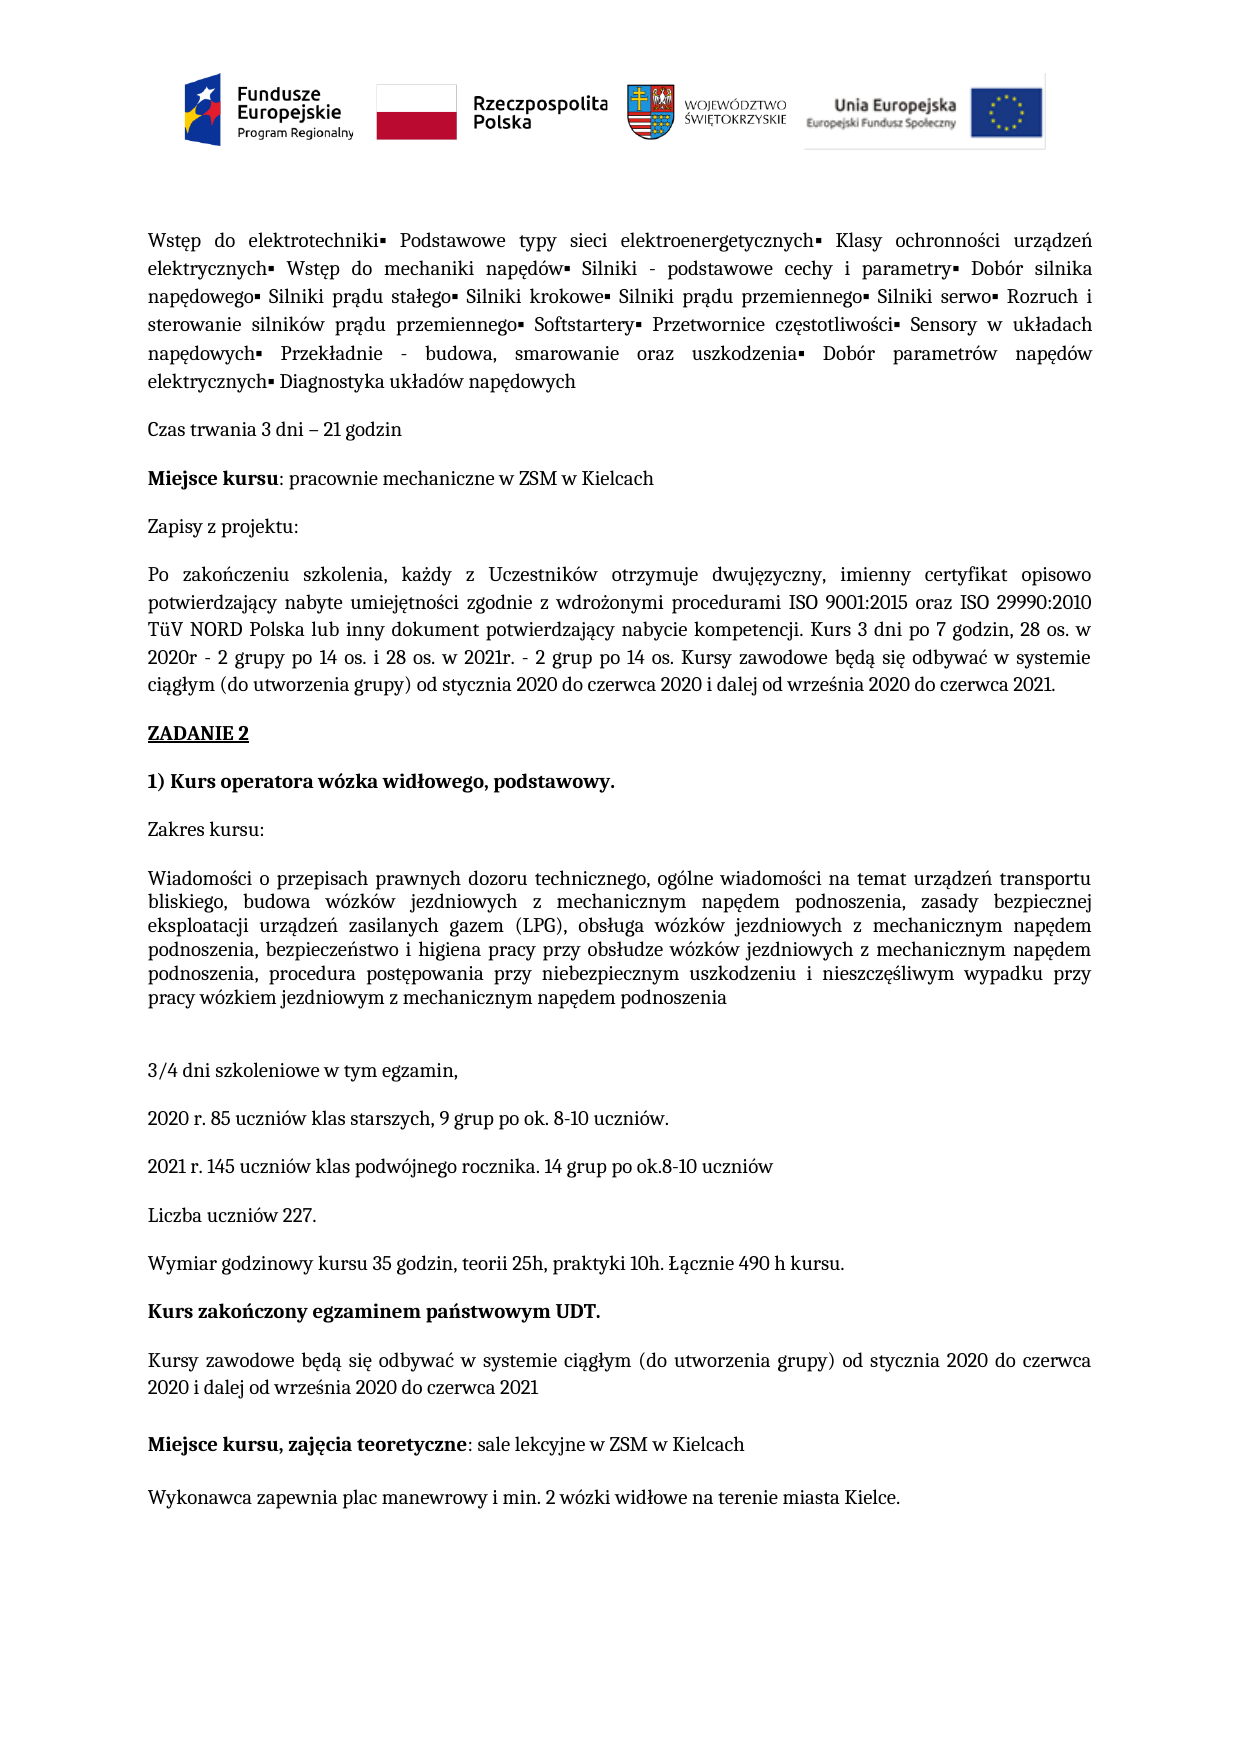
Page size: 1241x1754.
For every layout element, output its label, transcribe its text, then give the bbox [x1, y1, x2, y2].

text Kursy zawodowe będą się odbywać w systemie ciągłym (do utworzenia grupy) od stycznia 2020 do czerwca 2020 i dalej od września 2020 do czerwca 2021 [148, 1348, 1093, 1400]
text Wstęp do elektrotechniki▪ Podstawowe typy sieci elektroenergetycznych▪ Klasy ochronności urządzeń elektrycznych▪ Wstęp do mechaniki napędów▪ Silniki - podstawowe cechy i parametry▪ Dobór silnika napędowego▪ Silniki prądu stałego▪ Silniki krokowe▪ Silniki prądu przemiennego▪ Silniki serwo▪ Rozruch i sterowanie silników prądu przemiennego▪ Softstartery▪ Przetwornice częstotliwości▪ Sensory w układach napędowych▪ Przekładnie - budowa, smarowanie oraz uszkodzenia▪ Dobór parametrów napędów elektrycznych▪ Diagnostyka układów napędowych [148, 228, 1093, 393]
picture [376, 73, 608, 146]
picture [627, 73, 786, 146]
text 2020 r. 85 uczniów klas starszych, 9 grup po ok. 8-10 uczniów. [148, 1107, 1093, 1131]
text Zakres kursu: [148, 818, 1093, 842]
text 2021 r. 145 uczniów klas podwójnego rocznika. 14 grup po ok.8-10 uczniów [148, 1155, 1093, 1179]
text Miejsce kursu: pracownie mechaniczne w ZSM w Kielcach [148, 466, 1093, 490]
text Miejsce kursu, zajęcia teoretyczne: sale lekcyjne w ZSM w Kielcach [148, 1432, 1093, 1456]
text 1) Kurs operatora wózka widłowego, podstawowy. [148, 769, 1093, 793]
text Po zakończeniu szkolenia, każdy z Uczestników otrzymuje dwujęzyczny, imienny certyfikat opisowo potwierdzający nabyte umiejętności zgodnie z wdrożonymi procedurami ISO 9001:2015 oraz ISO 29990:2010 TüV NORD Polska lub inny dokument potwierdzający nabycie kompetencji. Kurs 3 dni po 7 godzin, 28 os. w 2020r - 2 grupy po 14 os. i 28 os. w 2021r. - 2 grup po 14 os. Kursy zawodowe będą się odbywać w systemie ciągłym (do utworzenia grupy) od stycznia 2020 do czerwca 2020 i dalej od września 2020 do czerwca 2021. [148, 563, 1093, 697]
picture [184, 73, 354, 146]
text Wykonawca zapewnia plac manewrowy i min. 2 wózki widłowe na terenie miasta Kielce. [148, 1486, 1093, 1509]
text Wymiar godzinowy kursu 35 godzin, teorii 25h, praktyki 10h. Łącznie 490 h kursu. [148, 1252, 1093, 1276]
text ZADANIE 2 [148, 721, 1093, 745]
picture [804, 73, 1047, 151]
text Kurs zakończony egzaminem państwowym UDT. [148, 1300, 1093, 1324]
text Wiadomości o przepisach prawnych dozoru technicznego, ogólne wiadomości na temat urządzeń transportu bliskiego, budowa wózków jezdniowych z mechanicznym napędem podnoszenia, zasady bezpiecznej eksploatacji urządzeń zasilanych gazem (LPG), obsługa wózków jezdniowych z mechanicznym napędem podnoszenia, bezpieczeństwo i higiena pracy przy obsłudze wózków jezdniowych z mechanicznym napędem podnoszenia, procedura postępowania przy niebezpiecznym uszkodzeniu i nieszczęśliwym wypadku przy pracy wózkiem jezdniowym z mechanicznym napędem podnoszenia [148, 866, 1093, 1010]
text 3/4 dni szkoleniowe w tym egzamin, [148, 1058, 1093, 1082]
text Zapisy z projektu: [148, 514, 1093, 538]
text Czas trwania 3 dni – 21 godzin [148, 418, 1093, 442]
text Liczba uczniów 227. [148, 1203, 1093, 1227]
